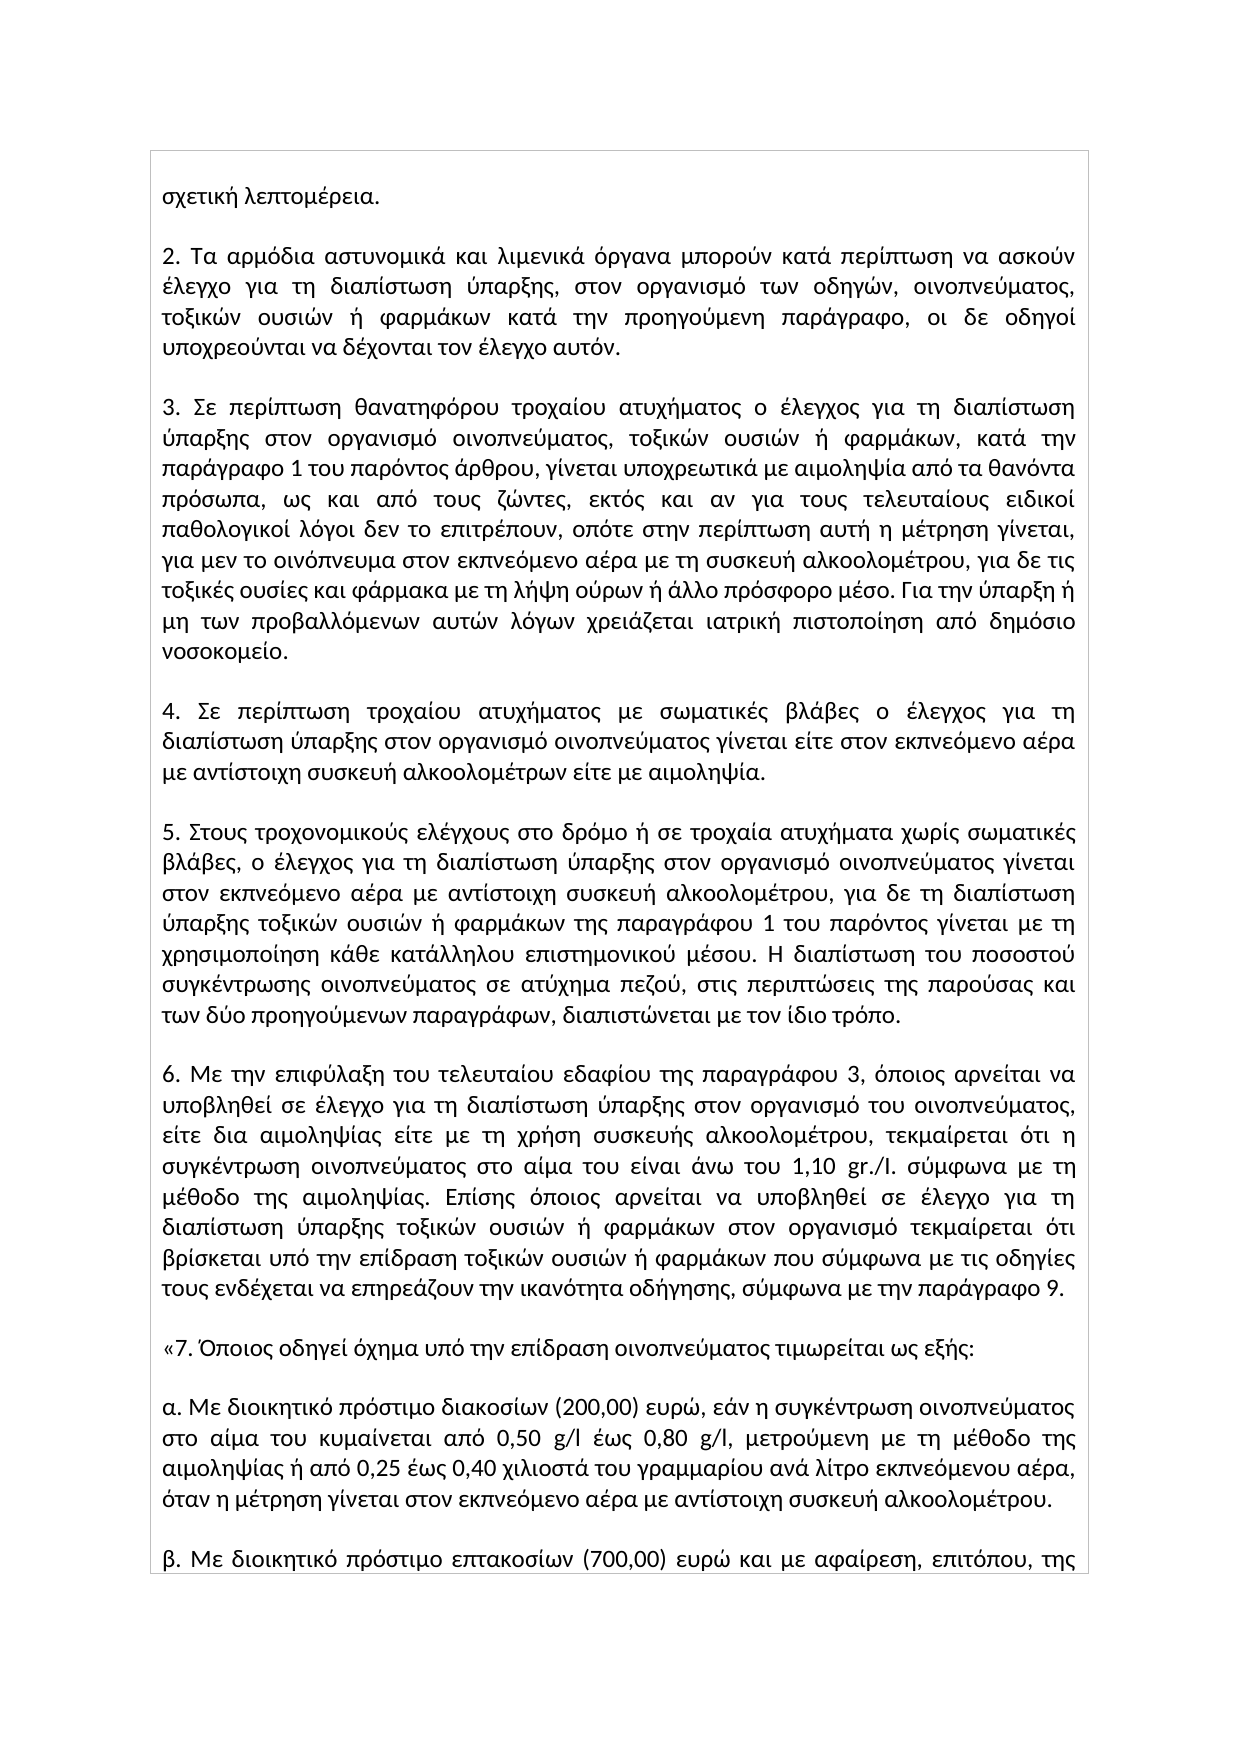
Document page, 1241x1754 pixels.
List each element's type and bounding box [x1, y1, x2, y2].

table_cell [151, 151, 1088, 1573]
